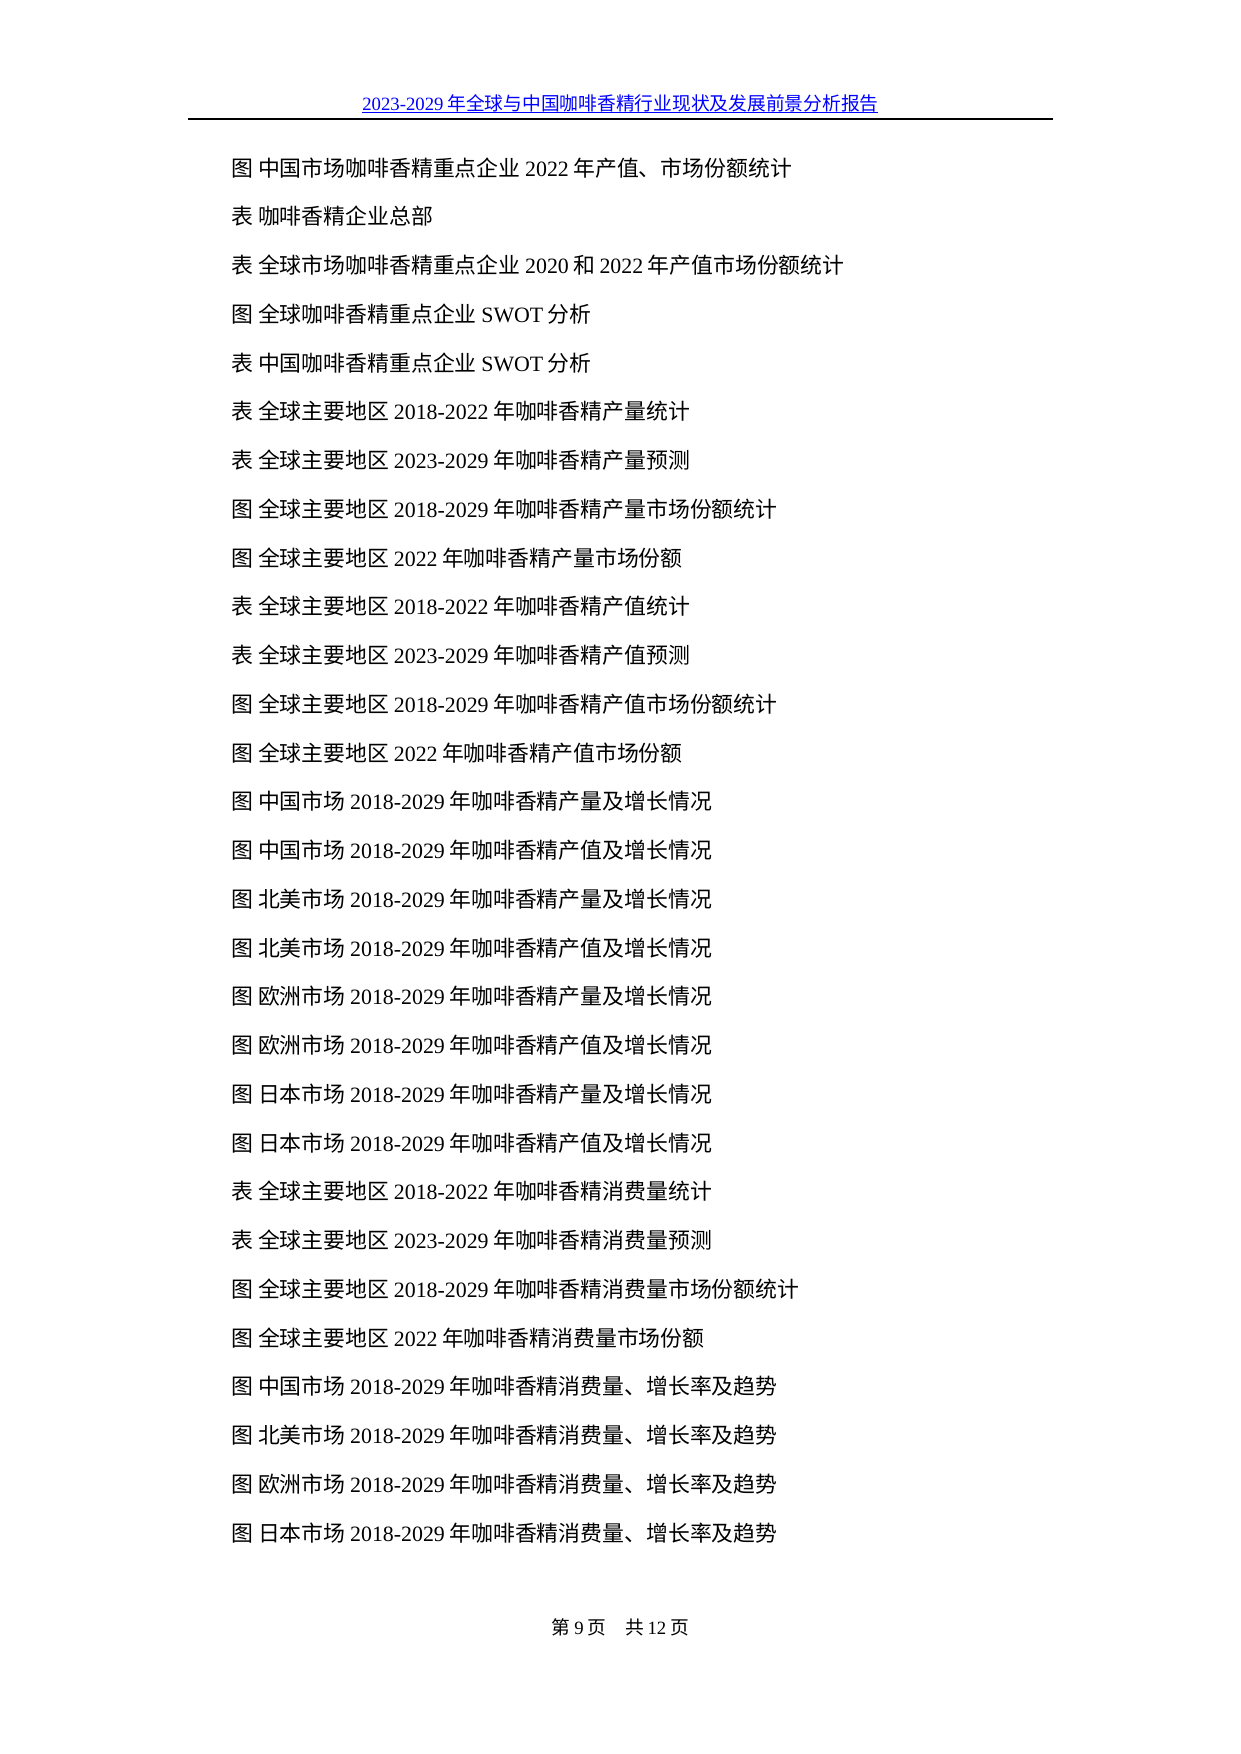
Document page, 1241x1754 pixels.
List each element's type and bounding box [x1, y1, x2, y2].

text [187, 150, 1053, 1548]
